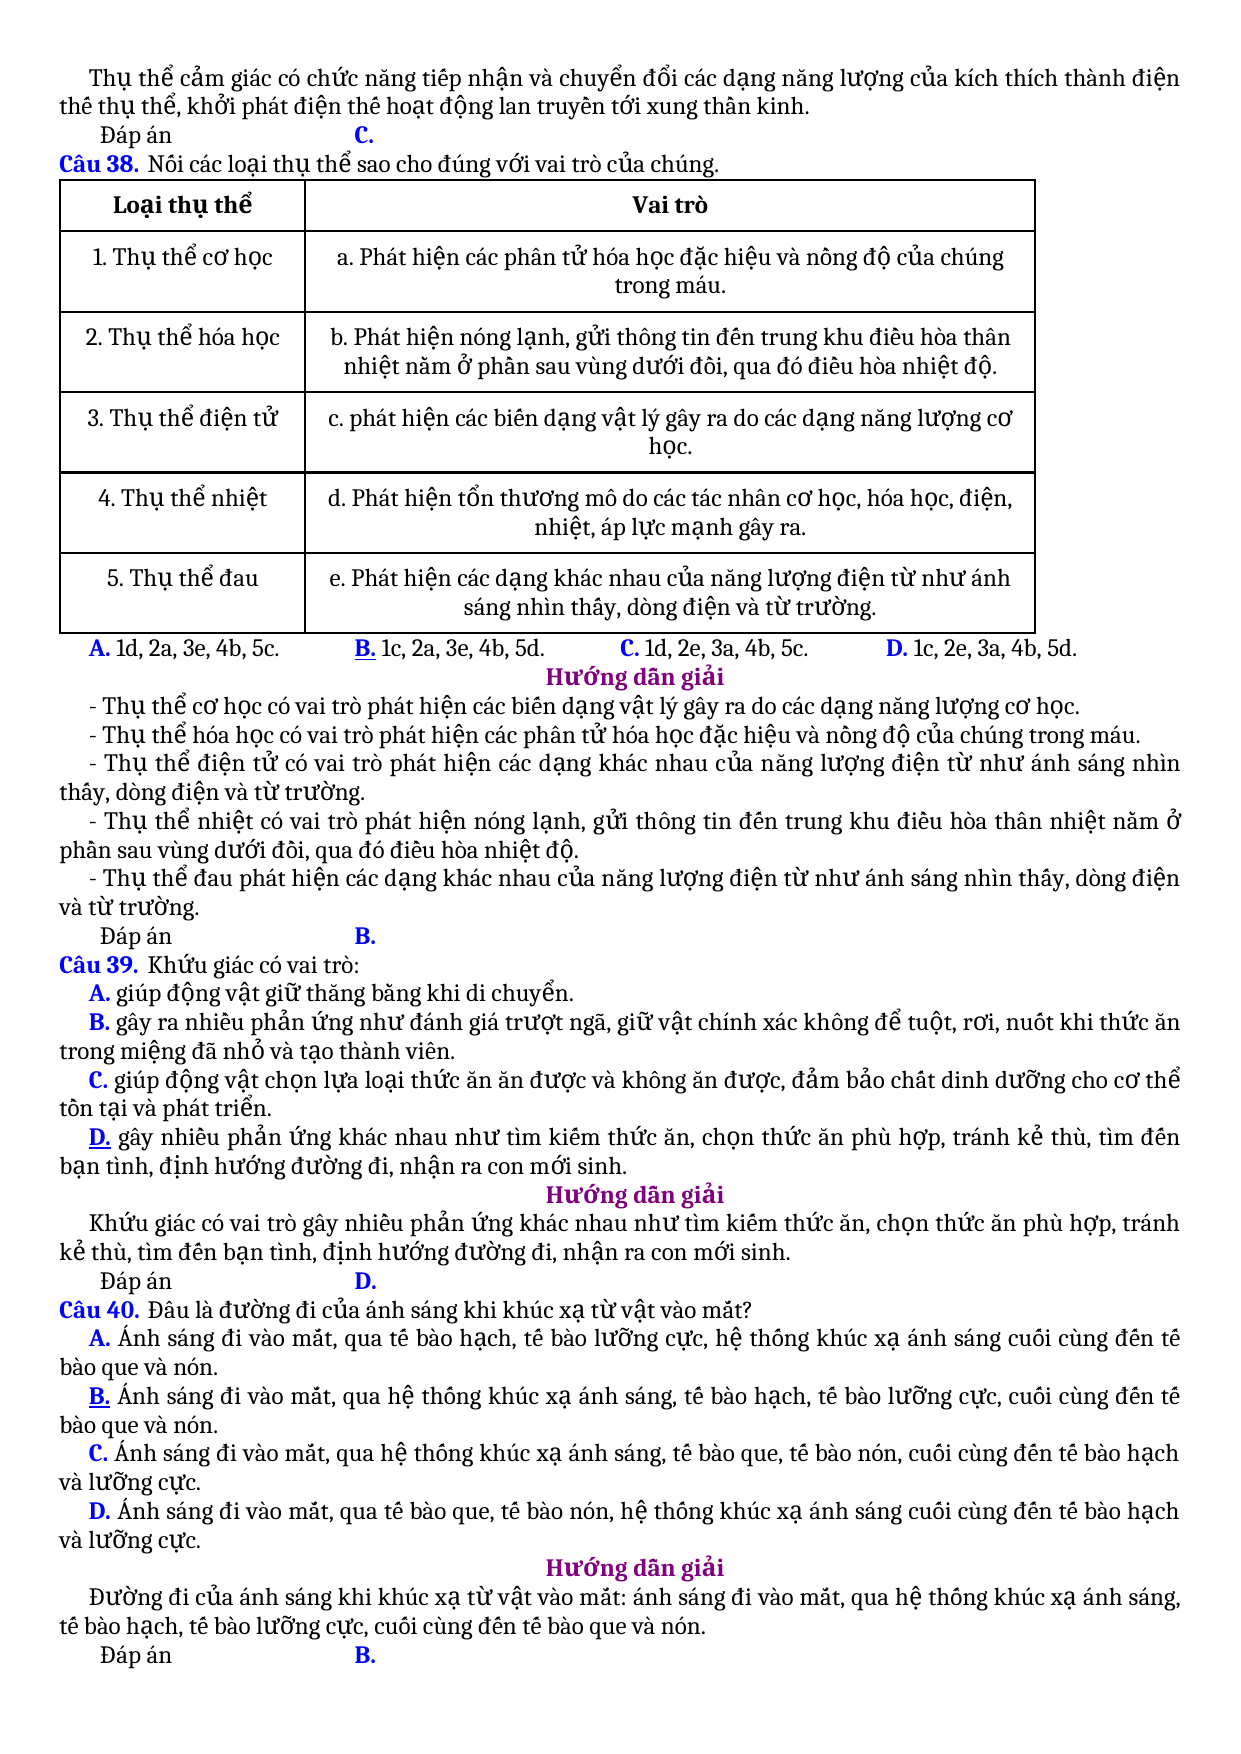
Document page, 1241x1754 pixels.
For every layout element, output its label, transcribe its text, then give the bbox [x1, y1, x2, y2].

text Đáp án B. [59, 922, 1181, 951]
table_cell 4. Thụ thể nhiệt [61, 474, 304, 552]
text - Thụ thể nhiệt có vai trò phát hiện nóng lạnh, gửi thông tin đến trung khu điều hòa thân nhiệt nằm ở phần sau vùng dưới đồi, qua đó điều hòa nhiệt độ. [59, 807, 1181, 864]
text Đáp án D. [59, 1267, 1181, 1296]
text Câu 39. Khứu giác có vai trò: [59, 951, 1181, 979]
table_cell 1. Thụ thể cơ học [61, 232, 304, 311]
text C. giúp động vật chọn lựa loại thức ăn ăn được và không ăn được, đảm bảo chất dinh dưỡng cho cơ thể tồn tại và phát triển. [59, 1066, 1181, 1123]
text Đáp án B. [59, 1641, 1181, 1669]
table_cell c. phát hiện các biến dạng vật lý gây ra do các dạng năng lượng cơ học. [306, 393, 1034, 471]
text - Thụ thể điện tử có vai trò phát hiện các dạng khác nhau của năng lượng điện từ như ánh sáng nhìn thấy, dòng điện và từ trường. [59, 749, 1181, 807]
text C. Ánh sáng đi vào mắt, qua hệ thống khúc xạ ánh sáng, tế bào que, tế bào nón, cuối cùng đến tế bào hạch và lưỡng cực. [59, 1439, 1181, 1497]
table_cell 5. Thụ thể đau [61, 554, 304, 632]
text - Thụ thể đau phát hiện các dạng khác nhau của năng lượng điện từ như ánh sáng nhìn thấy, dòng điện và từ trường. [59, 864, 1181, 922]
table_cell e. Phát hiện các dạng khác nhau của năng lượng điện từ như ánh sáng nhìn thấy, dòng điện và từ trường. [306, 554, 1034, 632]
text - Thụ thể cơ học có vai trò phát hiện các biến dạng vật lý gây ra do các dạng năng lượng cơ học. [59, 692, 1181, 721]
text D. gây nhiều phản ứng khác nhau như tìm kiếm thức ăn, chọn thức ăn phù hợp, tránh kẻ thù, tìm đến bạn tình, định hướng đường đi, nhận ra con mới sinh. [59, 1123, 1181, 1181]
text Đáp án C. [59, 121, 1181, 150]
table_header Loại thụ thể [61, 181, 304, 230]
text Thụ thể cảm giác có chức năng tiếp nhận và chuyển đổi các dạng năng lượng của kích thích thành điện thế thụ thể, khởi phát điện thế hoạt động lan truyền tới xung thần kinh. [59, 63, 1181, 121]
text Đường đi của ánh sáng khi khúc xạ từ vật vào mắt: ánh sáng đi vào mắt, qua hệ thống khúc xạ ánh sáng, tế bào hạch, tế bào lưỡng cực, cuối cùng đến tế bào que và nón. [59, 1583, 1181, 1641]
text A. Ánh sáng đi vào mắt, qua tế bào hạch, tế bào lưỡng cực, hệ thống khúc xạ ánh sáng cuối cùng đến tế bào que và nón. [59, 1324, 1181, 1382]
text Khứu giác có vai trò gây nhiều phản ứng khác nhau như tìm kiếm thức ăn, chọn thức ăn phù hợp, tránh kẻ thù, tìm đến bạn tình, định hướng đường đi, nhận ra con mới sinh. [59, 1209, 1181, 1267]
text Câu 38. Nối các loại thụ thể sao cho đúng với vai trò của chúng. [59, 150, 1181, 178]
table_cell d. Phát hiện tổn thương mô do các tác nhân cơ học, hóa học, điện, nhiệt, áp lực mạnh gây ra. [306, 474, 1034, 552]
table_cell a. Phát hiện các phân tử hóa học đặc hiệu và nồng độ của chúng trong máu. [306, 232, 1034, 311]
text B. gây ra nhiều phản ứng như đánh giá trượt ngã, giữ vật chính xác không để tuột, rơi, nuốt khi thức ăn trong miệng đã nhỏ và tạo thành viên. [59, 1008, 1181, 1066]
text B. Ánh sáng đi vào mắt, qua hệ thống khúc xạ ánh sáng, tế bào hạch, tế bào lưỡng cực, cuối cùng đến tế bào que và nón. [59, 1382, 1181, 1439]
table_header Vai trò [306, 181, 1034, 230]
text A. 1d, 2a, 3e, 4b, 5c. B. 1c, 2a, 3e, 4b, 5d. C. 1d, 2e, 3a, 4b, 5c. D. 1c, 2e, 3a, 4b, 5d. [59, 634, 1181, 663]
table_cell 3. Thụ thể điện tử [61, 393, 304, 471]
text Hướng dẫn giải [59, 663, 1181, 692]
text Câu 40. Đâu là đường đi của ánh sáng khi khúc xạ từ vật vào mắt? [59, 1296, 1181, 1324]
text - Thụ thể hóa học có vai trò phát hiện các phân tử hóa học đặc hiệu và nồng độ của chúng trong máu. [59, 721, 1181, 749]
text Hướng dẫn giải [59, 1554, 1181, 1583]
text A. giúp động vật giữ thăng bằng khi di chuyển. [59, 979, 1181, 1008]
table_cell 2. Thụ thể hóa học [61, 313, 304, 391]
text Hướng dẫn giải [59, 1181, 1181, 1209]
text D. Ánh sáng đi vào mắt, qua tế bào que, tế bào nón, hệ thống khúc xạ ánh sáng cuối cùng đến tế bào hạch và lưỡng cực. [59, 1497, 1181, 1554]
table_cell b. Phát hiện nóng lạnh, gửi thông tin đến trung khu điều hòa thân nhiệt nằm ở phần sau vùng dưới đồi, qua đó điều hòa nhiệt độ. [306, 313, 1034, 391]
